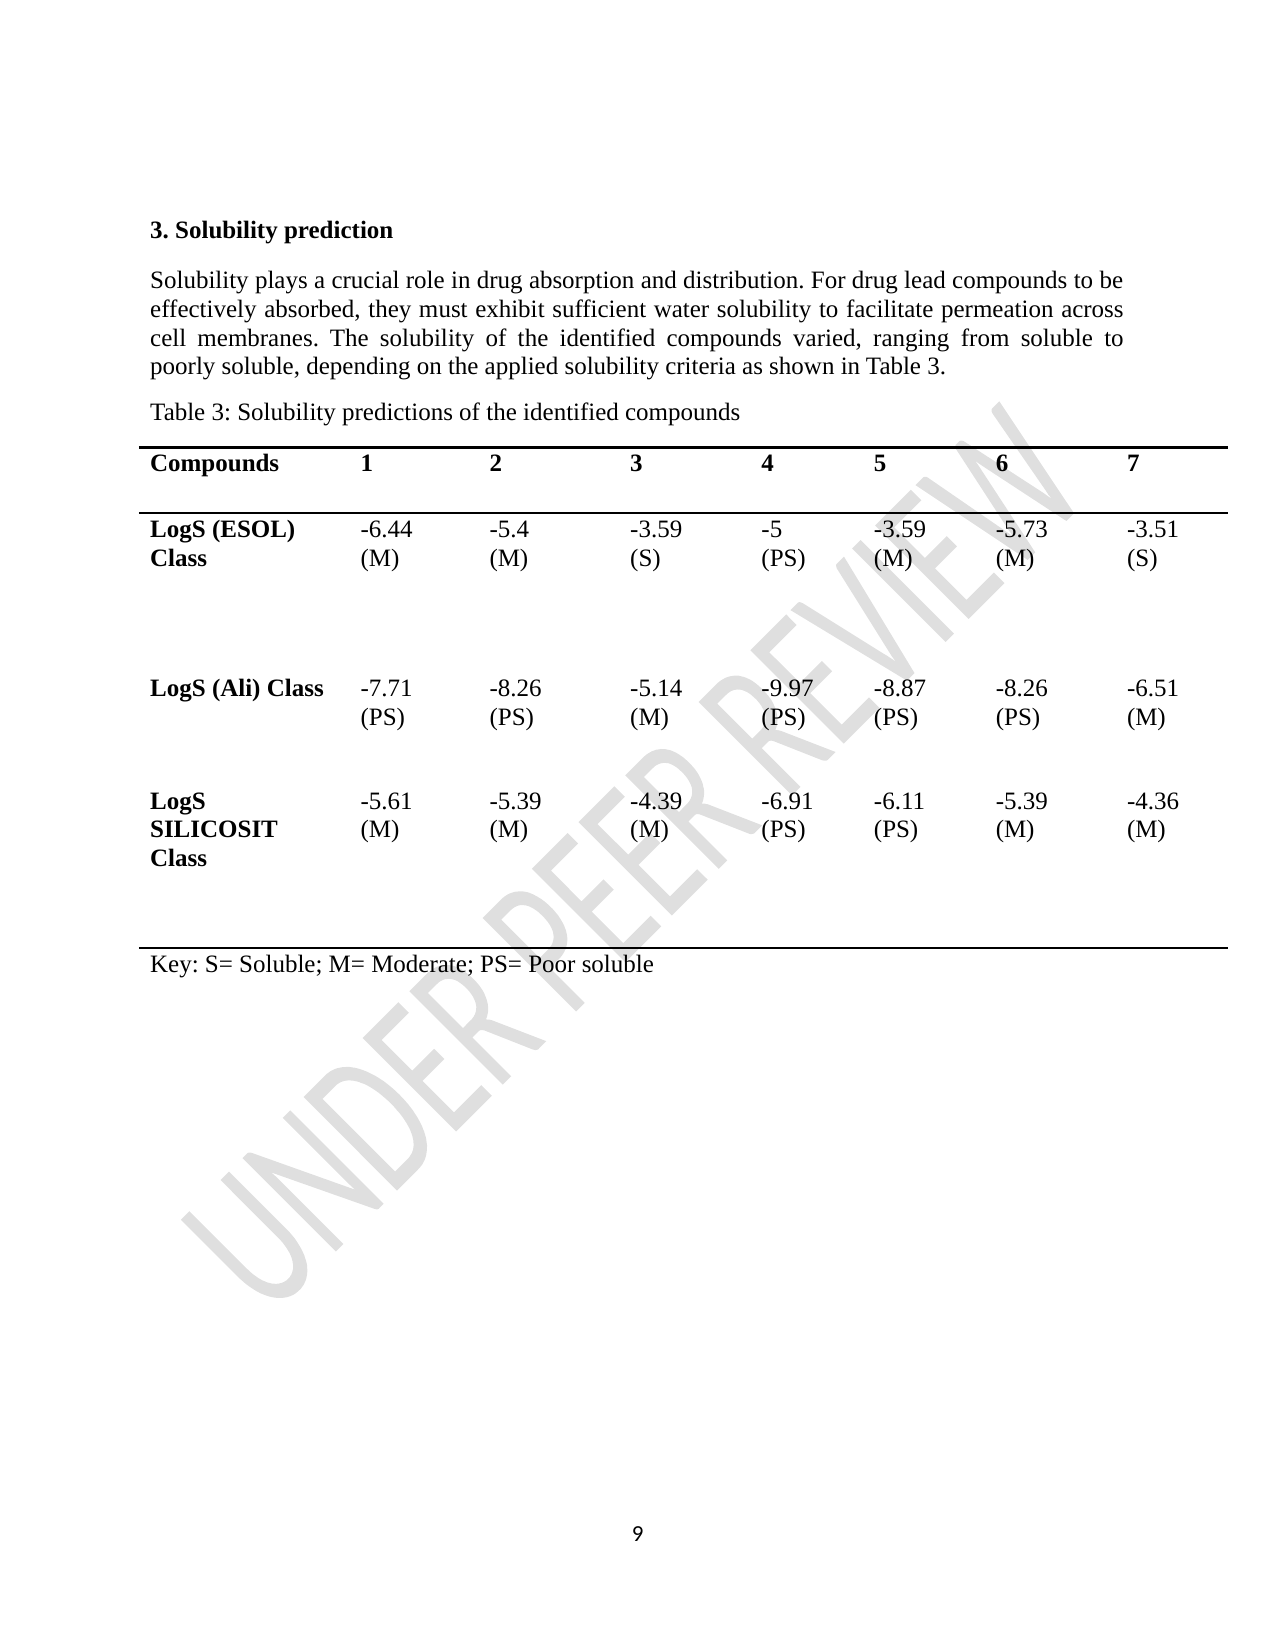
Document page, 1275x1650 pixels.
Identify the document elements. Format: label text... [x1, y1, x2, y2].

table_cell LogS (Ali) Class [139, 673, 349, 786]
table_cell -3.59 (M) [863, 514, 984, 673]
table_cell -5.4 (M) [478, 514, 619, 673]
table_cell -4.39 (M) [619, 786, 750, 947]
table_header 6 [984, 449, 1116, 512]
table_header 7 [1116, 449, 1228, 512]
table_cell -5.14 (M) [619, 673, 750, 786]
table_cell -5.61 (M) [349, 786, 478, 947]
text Solubility plays a crucial role in drug absorption and distribution. For drug lead compounds to be effectively absorbed, they must exhibit sufficient water solubility to facilitate permeation across cell membranes. The solubility of the identified compounds varied, ranging from soluble to poorly soluble, depending on the applied solubility criteria as shown in Table 3. [150, 265, 1125, 380]
table_cell -6.11 (PS) [863, 786, 984, 947]
table_cell -6.44 (M) [349, 514, 478, 673]
table_header 4 [750, 449, 862, 512]
table_cell -8.87 (PS) [863, 673, 984, 786]
table_cell -9.97 (PS) [750, 673, 862, 786]
table_cell -7.71 (PS) [349, 673, 478, 786]
table_cell -5.39 (M) [478, 786, 619, 947]
text Key: S= Soluble; M= Moderate; PS= Poor soluble [150, 949, 1125, 978]
table_cell -5.73 (M) [984, 514, 1116, 673]
table_cell -3.59 (S) [619, 514, 750, 673]
table_header 1 [349, 449, 478, 512]
table_header 5 [863, 449, 984, 512]
table_cell -6.91 (PS) [750, 786, 862, 947]
text Table 3: Solubility predictions of the identified compounds [150, 397, 1125, 426]
table_header Compounds [139, 449, 349, 512]
text 3. Solubility prediction [150, 216, 1125, 244]
table_header 2 [478, 449, 619, 512]
table_cell LogS (ESOL) Class [139, 514, 349, 673]
table_cell -4.36 (M) [1116, 786, 1228, 947]
table_cell -3.51 (S) [1116, 514, 1228, 673]
table_header 3 [619, 449, 750, 512]
table_cell -5.39 (M) [984, 786, 1116, 947]
table_cell -8.26 (PS) [984, 673, 1116, 786]
table_cell -5 (PS) [750, 514, 862, 673]
table_cell -8.26 (PS) [478, 673, 619, 786]
table_cell -6.51 (M) [1116, 673, 1228, 786]
table_cell LogS SILICOSIT Class [139, 786, 349, 947]
